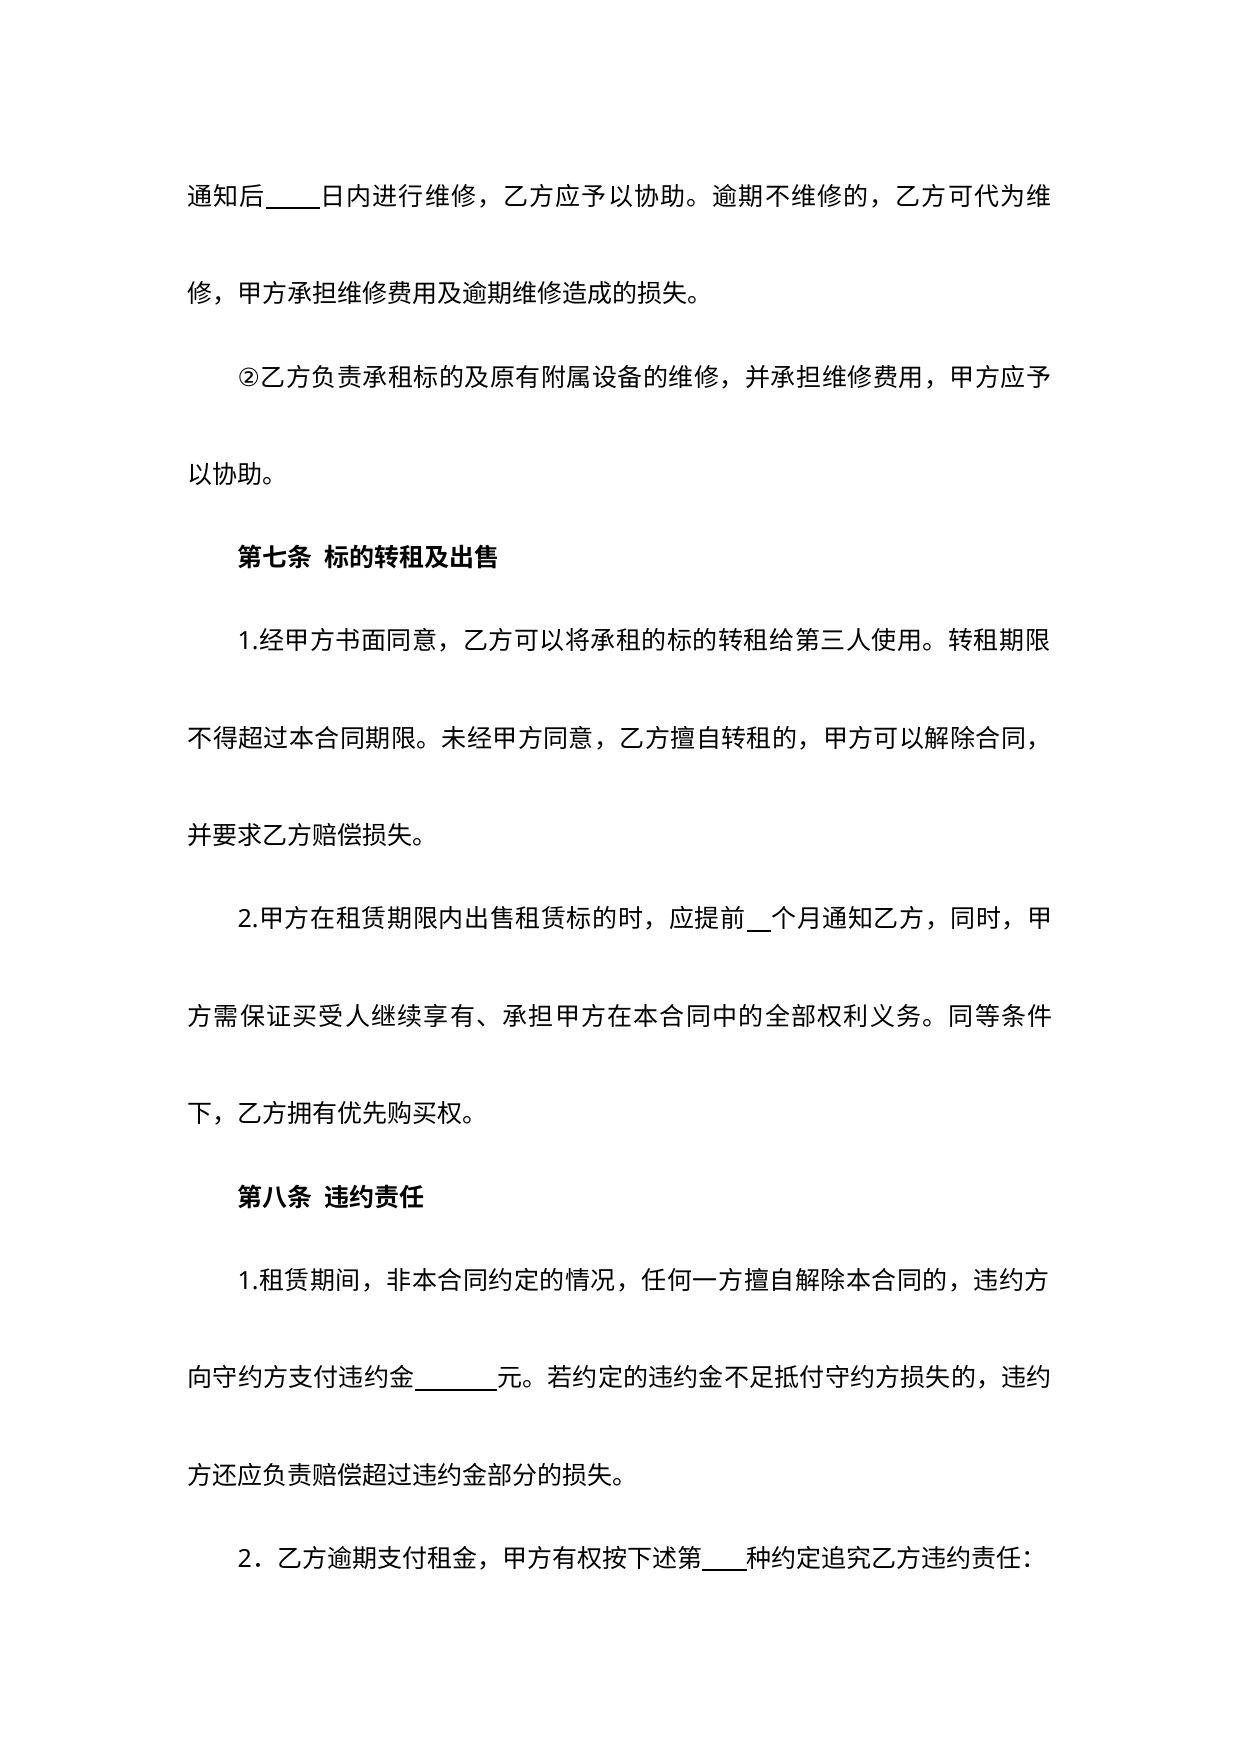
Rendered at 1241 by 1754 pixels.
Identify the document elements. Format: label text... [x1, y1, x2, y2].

text 1.经甲方书面同意，乙方可以将承租的标的转租给第三人使用。转租期限不得超过本合同期限。未经甲方同意，乙方擅自转租的，甲方可以解除合同，并要求乙方赔偿损失。 [187, 606, 1053, 866]
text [187, 162, 1053, 324]
text 2．乙方逾期支付租金，甲方有权按下述第 种约定追究乙方违约责任： [187, 1524, 1053, 1589]
text ②乙方负责承租标的及原有附属设备的维修，并承担维修费用，甲方应予以协助。 [187, 343, 1053, 505]
text 第七条 标的转租及出售 [187, 523, 1053, 588]
text 第八条 违约责任 [187, 1163, 1053, 1228]
text 1.租赁期间，非本合同约定的情况，任何一方擅自解除本合同的，违约方向守约方支付违约金 元。若约定的违约金不足抵付守约方损失的，违约方还应负责赔偿超过违约金部分的损失。 [187, 1246, 1053, 1506]
text 2.甲方在租赁期限内出售租赁标的时，应提前 个月通知乙方，同时，甲方需保证买受人继续享有、承担甲方在本合同中的全部权利义务。同等条件下，乙方拥有优先购买权。 [187, 884, 1053, 1144]
